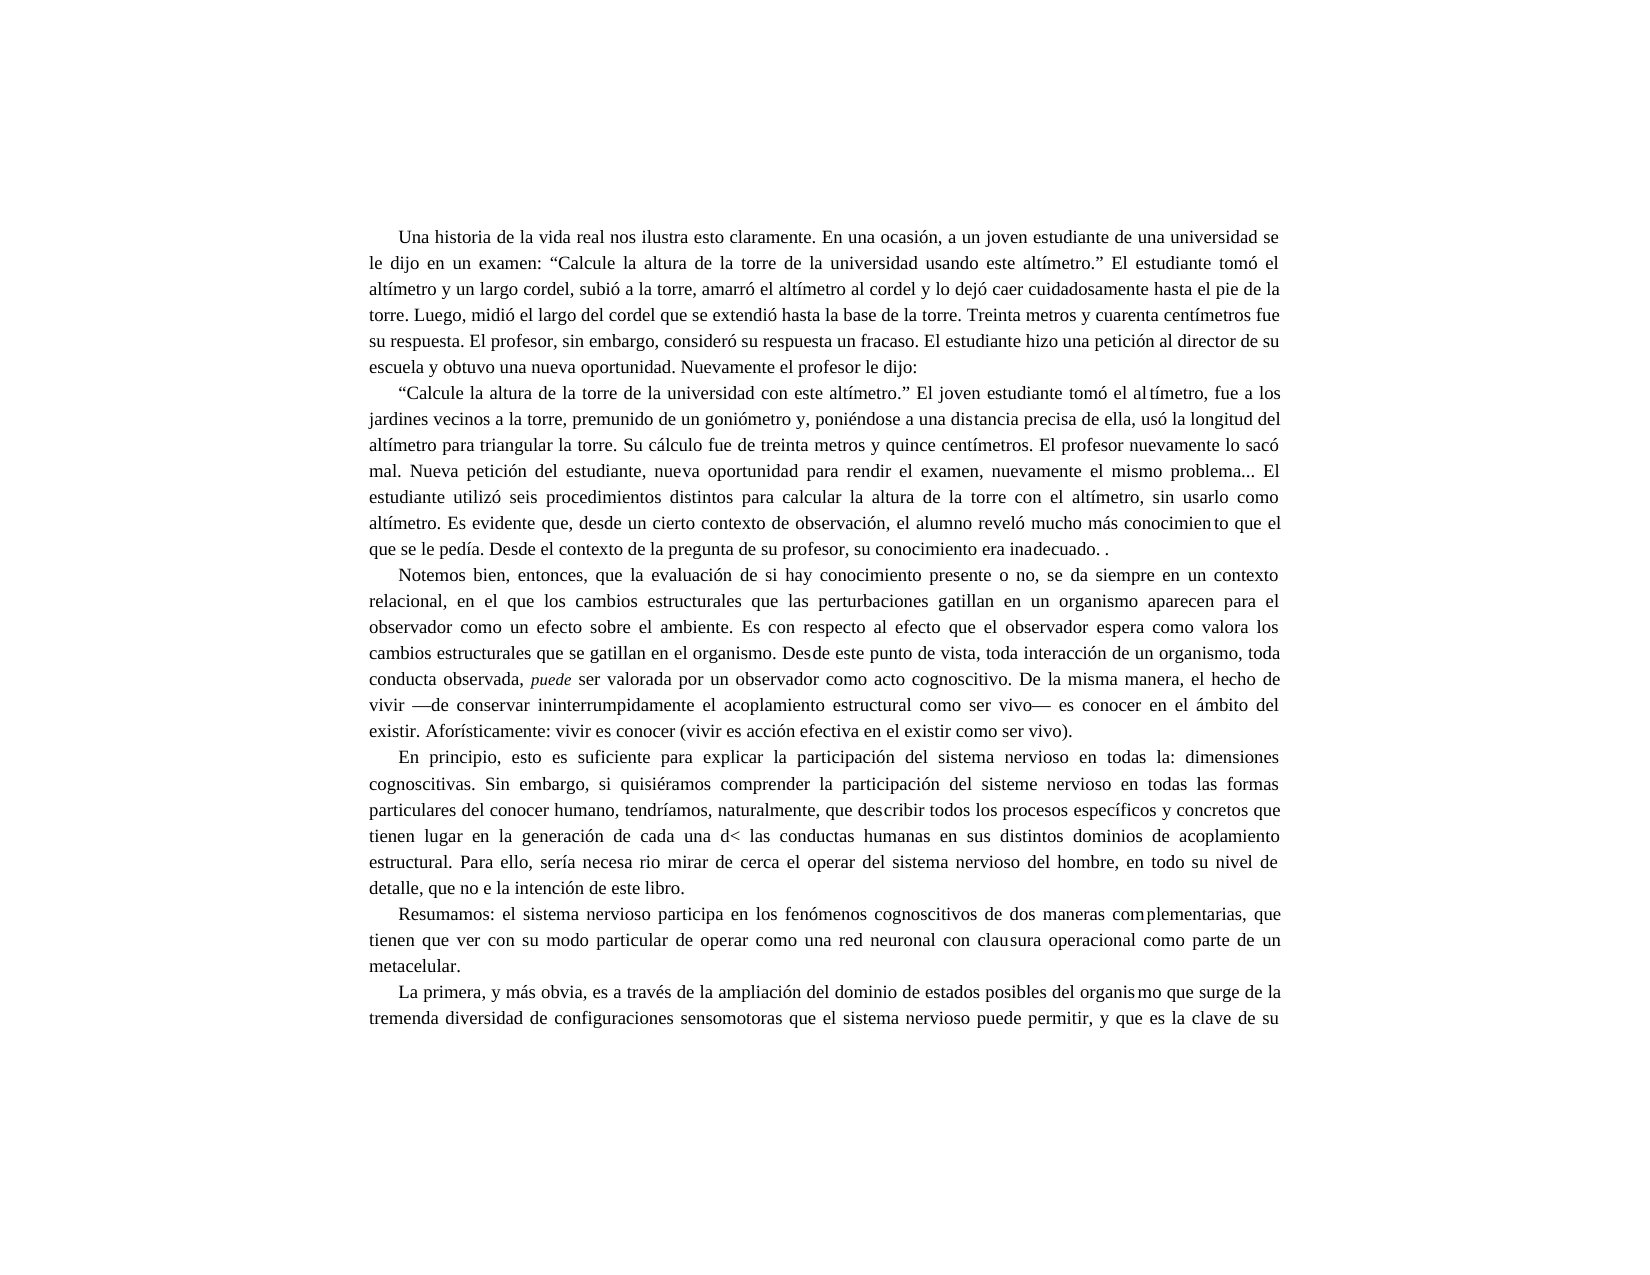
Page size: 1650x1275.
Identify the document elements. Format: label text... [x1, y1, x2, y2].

text En principio, esto es suficiente para explicar la participación del sistema nervioso en todas la: dimensiones cognoscitivas. Sin embargo, si quisiéramos comprender la participación del sisteme nervioso en todas las formas particulares del conocer humano, tendríamos, naturalmente, que describir todos los procesos específicos y concretos que tienen lugar en la generación de cada una d< las conductas humanas en sus distintos dominios de acoplamiento estructural. Para ello, sería necesa rio mirar de cerca el operar del sistema nervioso del hombre, en todo su nivel de detalle, que no e la intención de este libro. [369, 743, 1281, 899]
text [369, 977, 1281, 1029]
text Notemos bien, entonces, que la evaluación de si hay conocimiento presente o no, se da siempre en un contexto relacional, en el que los cambios estructurales que las perturbaciones gatillan en un organismo aparecen para el observador como un efecto sobre el ambiente. Es con respecto al efecto que el observador espera como valora los cambios estructurales que se gatillan en el organismo. Desde este punto de vista, toda interacción de un organismo, toda conducta observada, puede ser valorada por un observador como acto cognoscitivo. De la misma manera, el hecho de vivir —de conservar ininterrumpidamente el acoplamiento estructural como ser vivo— es conocer en el ámbito del existir. Aforísticamente: vivir es conocer (vivir es acción efectiva en el existir como ser vivo). [369, 561, 1281, 743]
text “Calcule la altura de la torre de la universidad con este altímetro.” El joven estudiante tomó el altímetro, fue a los jardines vecinos a la torre, premunido de un goniómetro y, poniéndose a una distancia precisa de ella, usó la longitud del altímetro para triangular la torre. Su cálculo fue de treinta metros y quince centímetros. El profesor nuevamente lo sacó mal. Nueva petición del estudiante, nueva oportunidad para rendir el examen, nuevamente el mismo problema... El estudiante utilizó seis procedimientos distintos para calcular la altura de la torre con el altímetro, sin usarlo como altímetro. Es evidente que, desde un cierto contexto de observación, el alumno reveló mucho más conocimiento que el que se le pedía. Desde el contexto de la pregunta de su profesor, su conocimiento era inadecuado. . [369, 378, 1281, 561]
text Resumamos: el sistema nervioso participa en los fenómenos cognoscitivos de dos maneras complementarias, que tienen que ver con su modo particular de operar como una red neuronal con clausura operacional como parte de un metacelular. [369, 899, 1281, 977]
text Una historia de la vida real nos ilustra esto claramente. En una ocasión, a un joven estudiante de una universidad se le dijo en un examen: “Calcule la altura de la torre de la universidad usando este altímetro.” El estudiante tomó el altímetro y un largo cordel, subió a la torre, amarró el altímetro al cordel y lo dejó caer cuidadosamente hasta el pie de la torre. Luego, midió el largo del cordel que se extendió hasta la base de la torre. Treinta metros y cuarenta centímetros fue su respuesta. El profesor, sin embargo, consideró su respuesta un fracaso. El estudiante hizo una petición al director de su escuela y obtuvo una nueva oportunidad. Nuevamente el profesor le dijo: [369, 222, 1281, 378]
